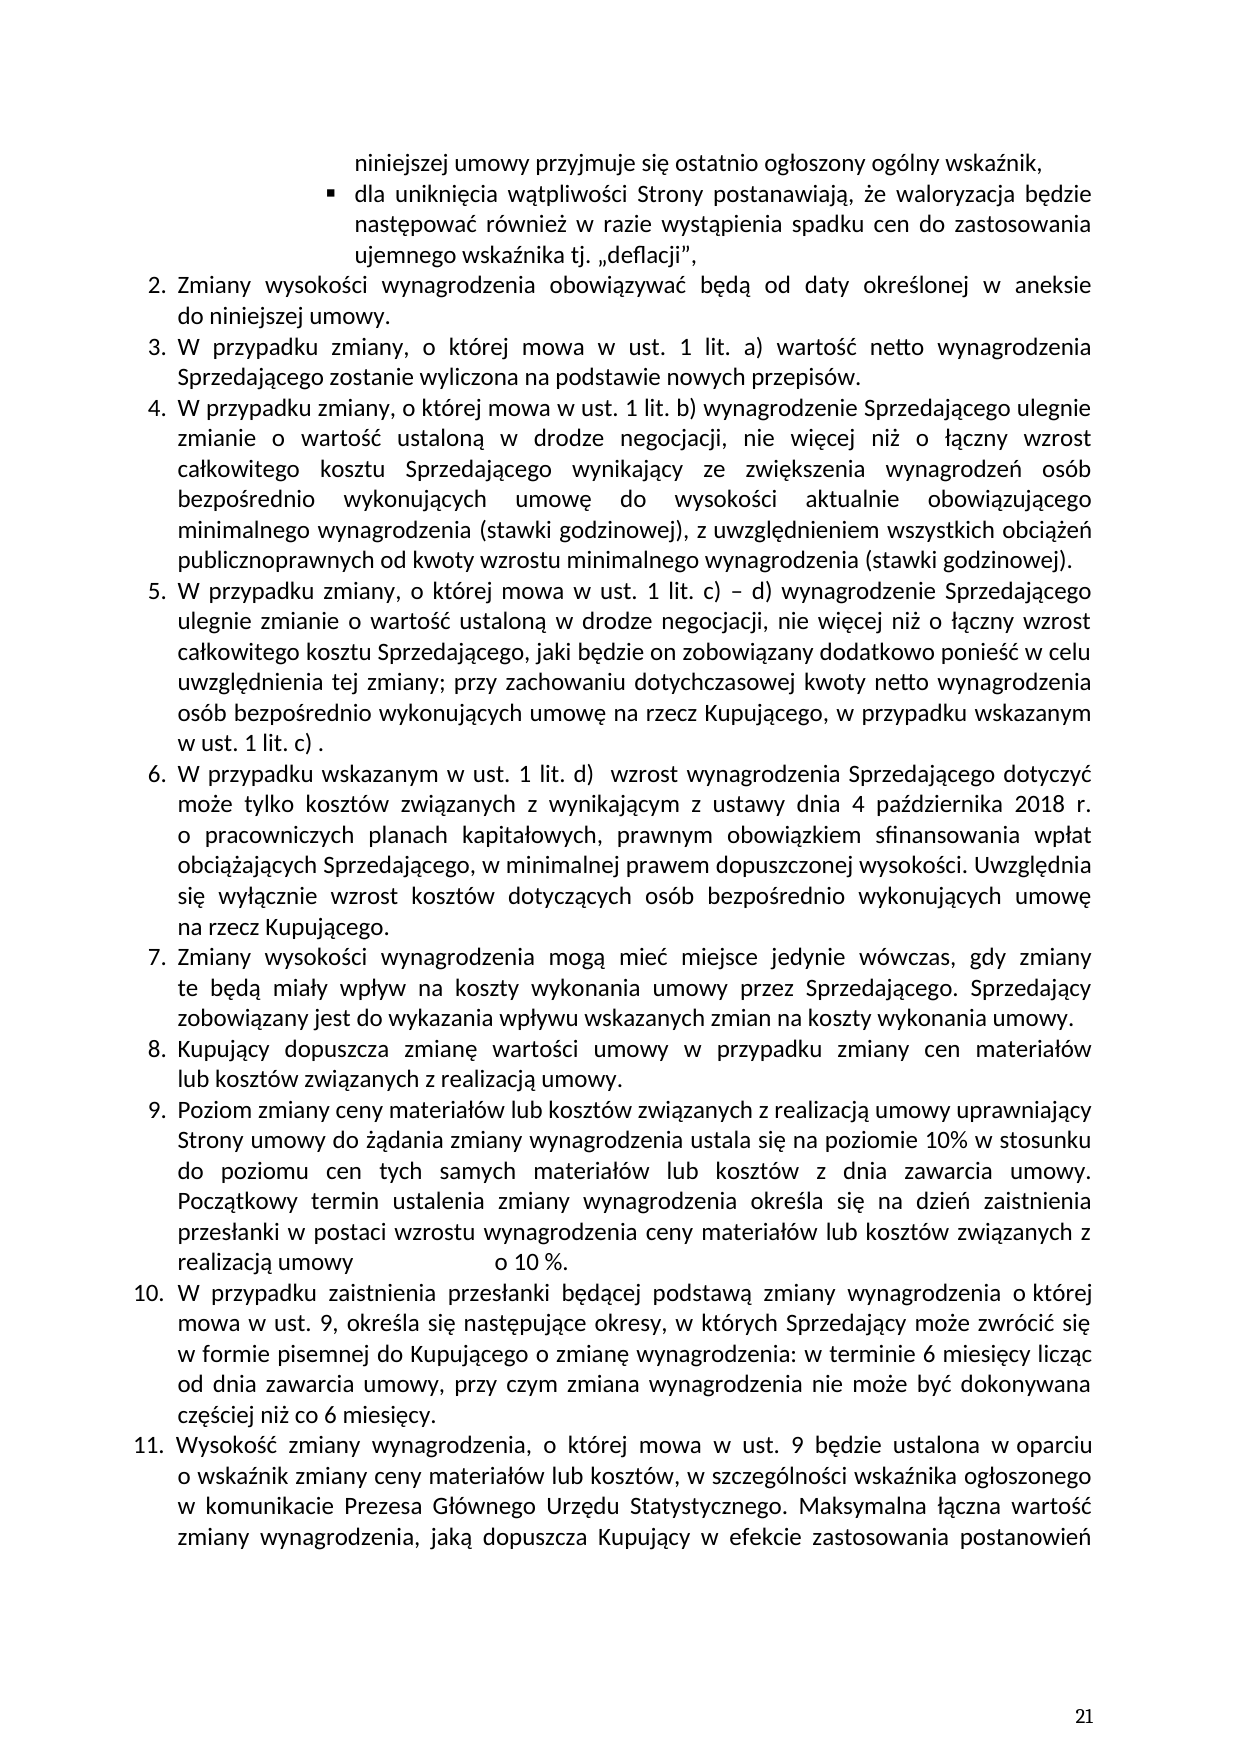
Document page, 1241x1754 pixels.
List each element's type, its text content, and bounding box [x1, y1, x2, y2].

list dla uniknięcia wątpliwości Strony postanawiają, że waloryzacja będzie następować również w razie wystąpienia spadku cen do zastosowania ujemnego wskaźnika tj. „deflacji”, [325, 178, 1093, 270]
list Poziom zmiany ceny materiałów lub kosztów związanych z realizacją umowy uprawniający Strony umowy do żądania zmiany wynagrodzenia ustala się na poziomie 10% w stosunku do poziomu cen tych samych materiałów lub kosztów z dnia zawarcia umowy. Początkowy termin ustalenia zmiany wynagrodzenia określa się na dzień zaistnienia przesłanki w postaci wzrostu wynagrodzenia ceny materiałów lub kosztów związanych z realizacją umowy o 10 %. [148, 1094, 1093, 1277]
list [325, 148, 1093, 178]
list W przypadku zaistnienia przesłanki będącej podstawą zmiany wynagrodzenia o której mowa w ust. 9, określa się następujące okresy, w których Sprzedający może zwrócić się w formie pisemnej do Kupującego o zmianę wynagrodzenia: w terminie 6 miesięcy licząc od dnia zawarcia umowy, przy czym zmiana wynagrodzenia nie może być dokonywana częściej niż co 6 miesięcy. [133, 1277, 1093, 1429]
list Kupujący dopuszcza zmianę wartości umowy w przypadku zmiany cen materiałów lub kosztów związanych z realizacją umowy. [148, 1033, 1093, 1094]
list W przypadku zmiany, o której mowa w ust. 1 lit. c) – d) wynagrodzenie Sprzedającego ulegnie zmianie o wartość ustaloną w drodze negocjacji, nie więcej niż o łączny wzrost całkowitego kosztu Sprzedającego, jaki będzie on zobowiązany dodatkowo ponieść w celu uwzględnienia tej zmiany; przy zachowaniu dotychczasowej kwoty netto wynagrodzenia osób bezpośrednio wykonujących umowę na rzecz Kupującego, w przypadku wskazanym w ust. 1 lit. c) . [148, 575, 1093, 758]
list W przypadku zmiany, o której mowa w ust. 1 lit. b) wynagrodzenie Sprzedającego ulegnie zmianie o wartość ustaloną w drodze negocjacji, nie więcej niż o łączny wzrost całkowitego kosztu Sprzedającego wynikający ze zwiększenia wynagrodzeń osób bezpośrednio wykonujących umowę do wysokości aktualnie obowiązującego minimalnego wynagrodzenia (stawki godzinowej), z uwzględnieniem wszystkich obciążeń publicznoprawnych od kwoty wzrostu minimalnego wynagrodzenia (stawki godzinowej). [148, 392, 1093, 575]
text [133, 1429, 1093, 1552]
list W przypadku wskazanym w ust. 1 lit. d) wzrost wynagrodzenia Sprzedającego dotyczyć może tylko kosztów związanych z wynikającym z ustawy dnia 4 października 2018 r. o pracowniczych planach kapitałowych, prawnym obowiązkiem sfinansowania wpłat obciążających Sprzedającego, w minimalnej prawem dopuszczonej wysokości. Uwzględnia się wyłącznie wzrost kosztów dotyczących osób bezpośrednio wykonujących umowę na rzecz Kupującego. [148, 758, 1093, 941]
list W przypadku zmiany, o której mowa w ust. 1 lit. a) wartość netto wynagrodzenia Sprzedającego zostanie wyliczona na podstawie nowych przepisów. [148, 331, 1093, 392]
list Zmiany wysokości wynagrodzenia mogą mieć miejsce jedynie wówczas, gdy zmiany te będą miały wpływ na koszty wykonania umowy przez Sprzedającego. Sprzedający zobowiązany jest do wykazania wpływu wskazanych zmian na koszty wykonania umowy. [148, 941, 1093, 1033]
list Zmiany wysokości wynagrodzenia obowiązywać będą od daty określonej w aneksie do niniejszej umowy. [148, 270, 1093, 331]
